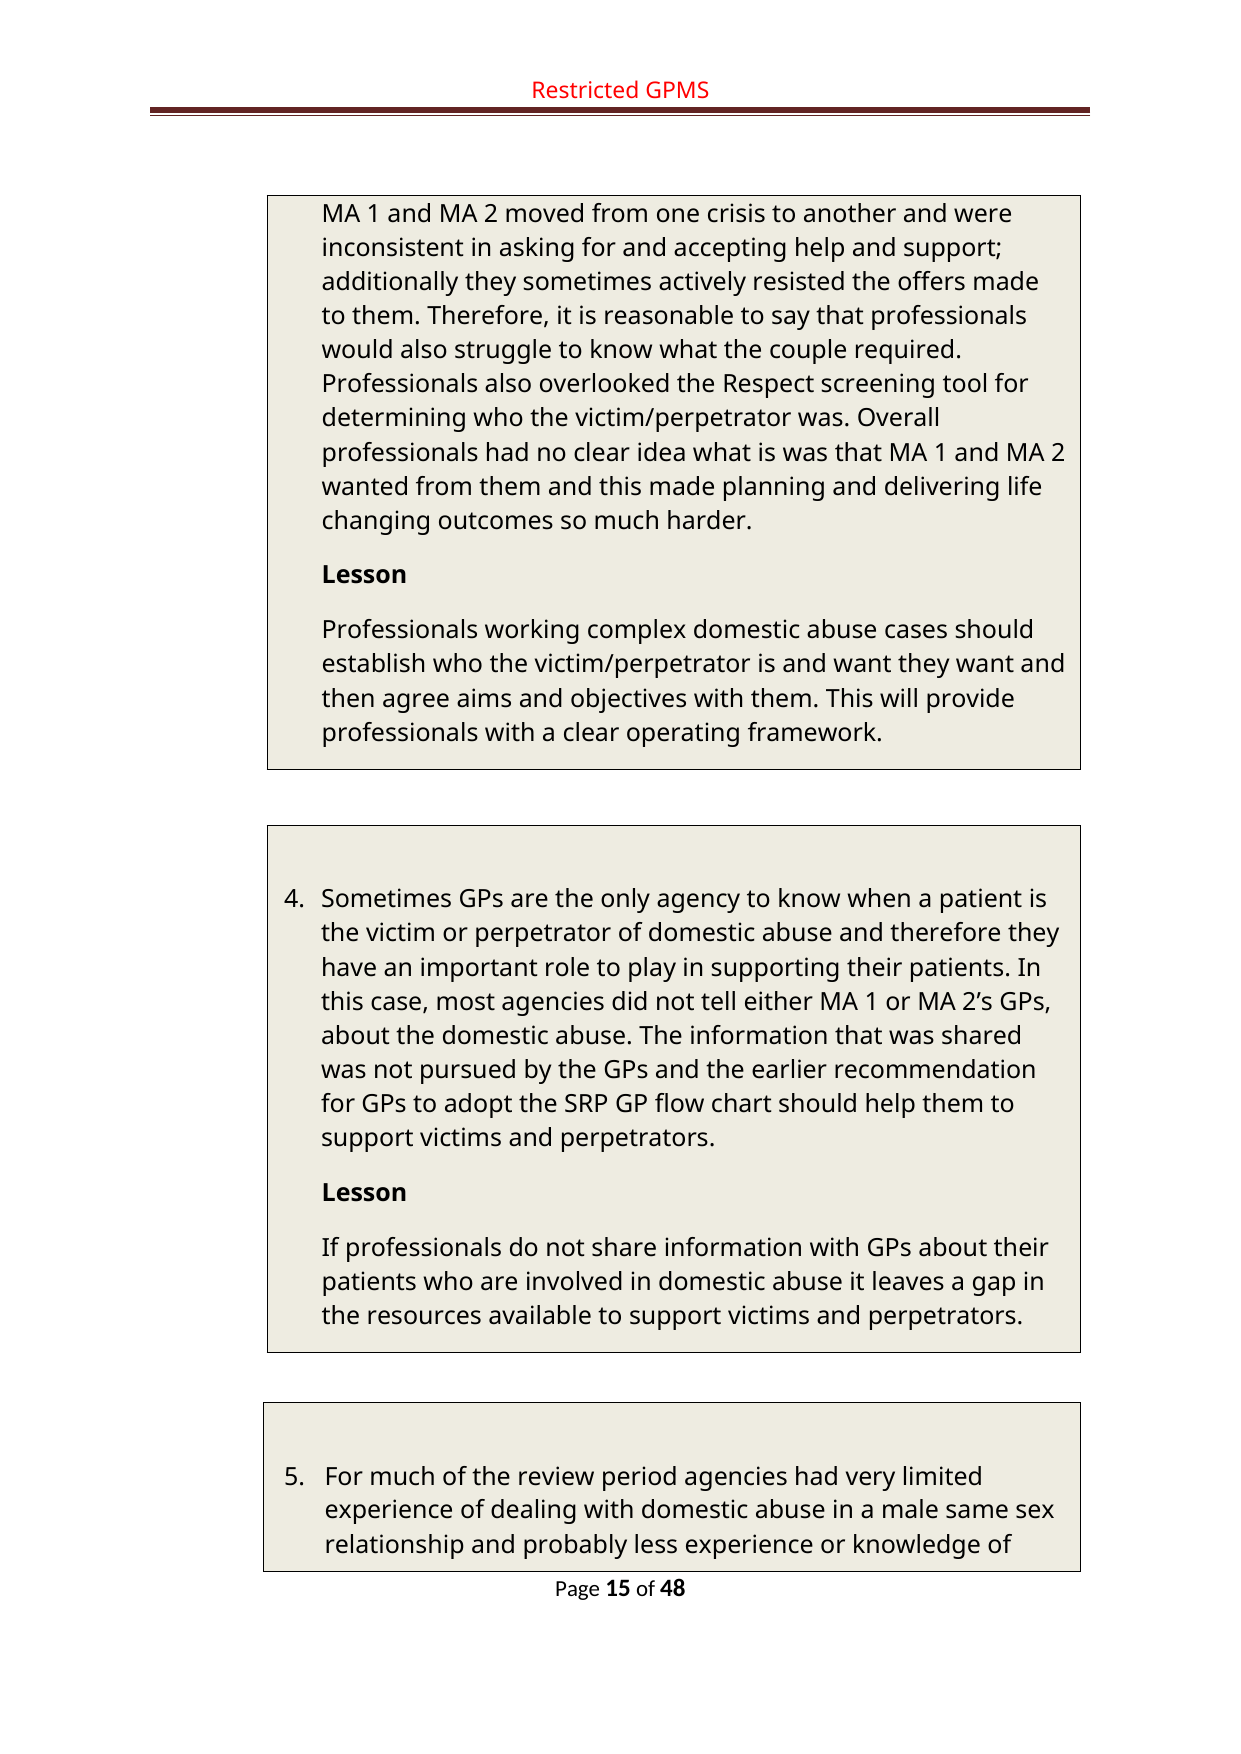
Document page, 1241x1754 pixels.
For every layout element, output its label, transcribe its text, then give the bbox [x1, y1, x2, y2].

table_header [268, 196, 1080, 769]
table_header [264, 1403, 1080, 1571]
table_header 4. Sometimes GPs are the only agency to know when a patient is the victim or perpetrator of domestic abuse and therefore they have an important role to play in supporting their patients. In this case, most agencies did not tell either MA 1 or MA 2’s GPs, about the domestic abuse. The information that was shared was not pursued by the GPs and the earlier recommendation for GPs to adopt the SRP GP flow chart should help them to support victims and perpetrators. Lesson If professionals do not share information with GPs about their patients who are involved in domestic abuse it leaves a gap in the resources available to support victims and perpetrators. [268, 826, 1080, 1352]
